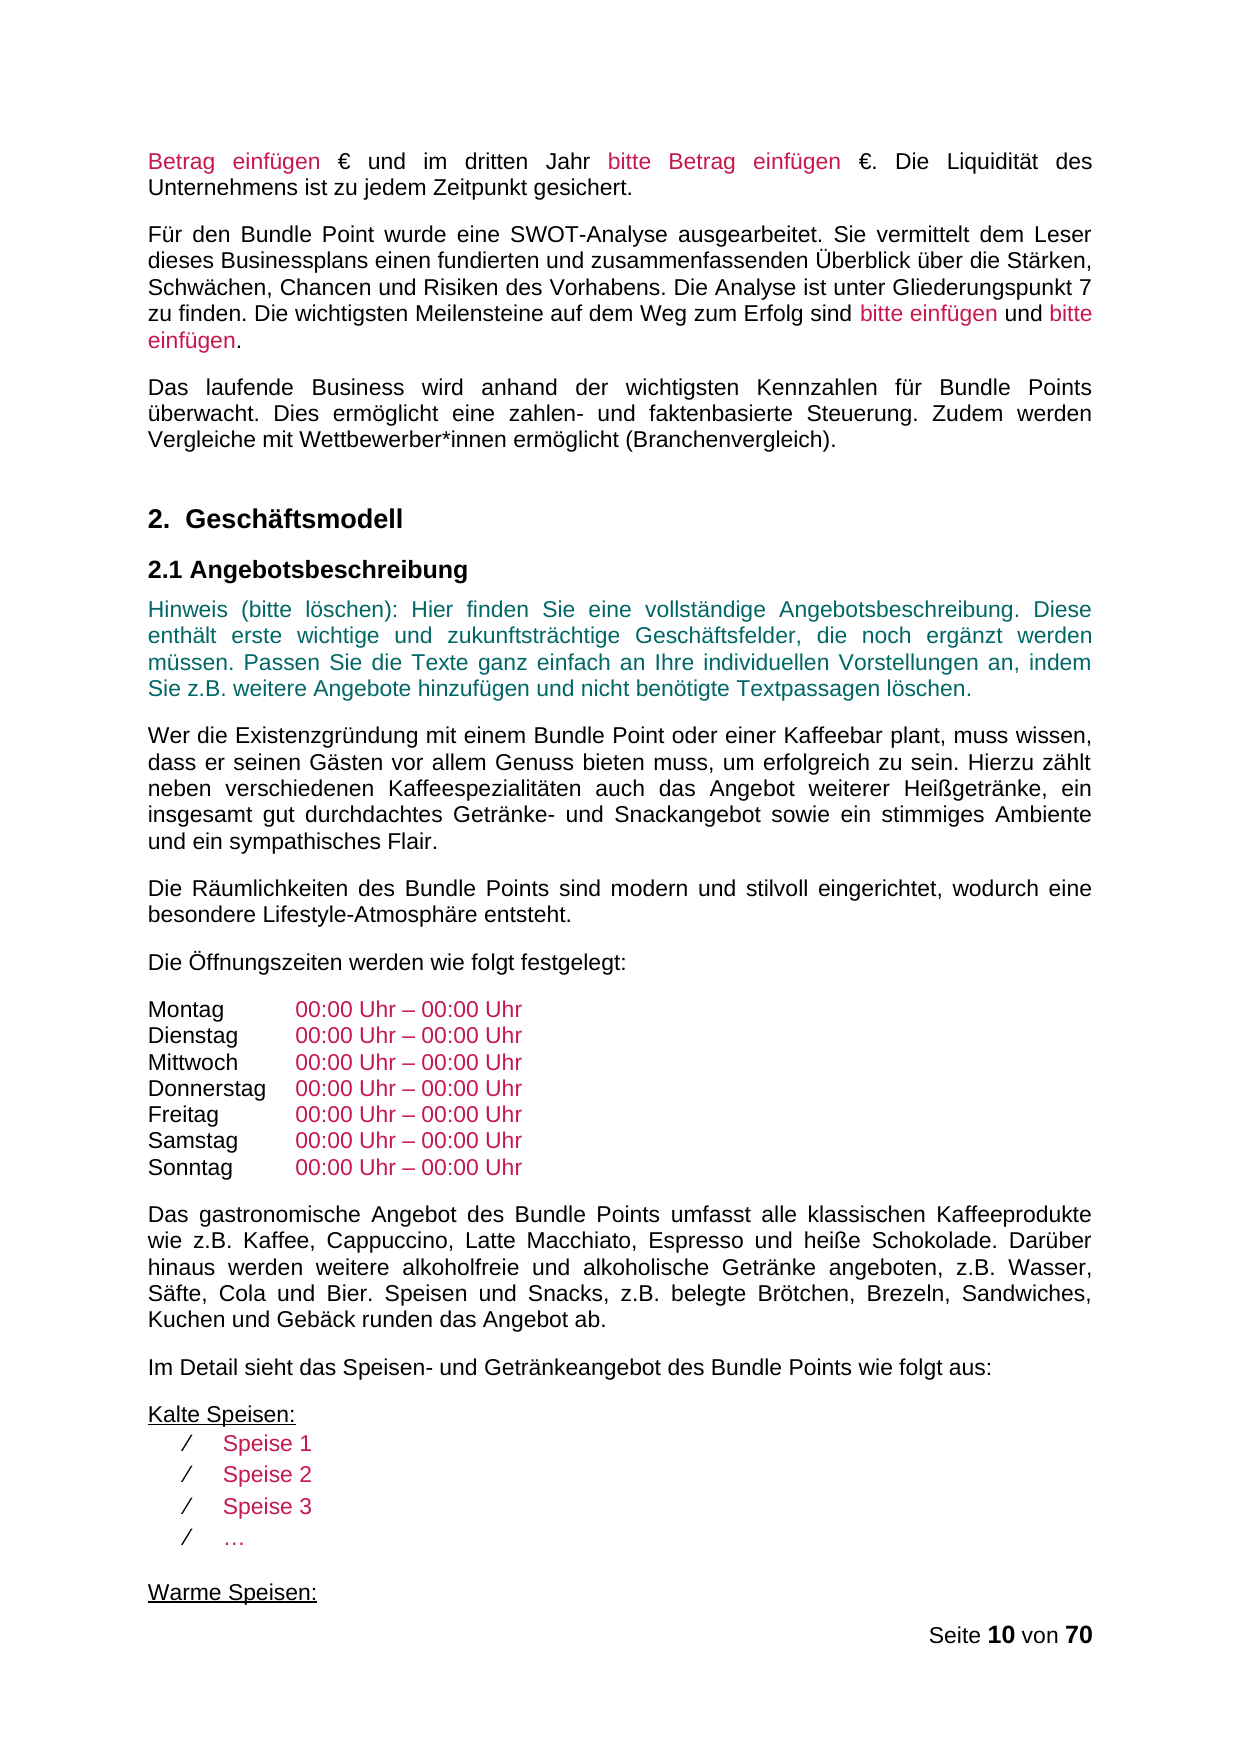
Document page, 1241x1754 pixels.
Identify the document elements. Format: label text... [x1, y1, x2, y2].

list Speise 1 [185, 1427, 1093, 1458]
text Das laufende Business wird anhand der wichtigsten Kennzahlen für Bundle Points überwacht. Dies ermöglicht eine zahlen- und faktenbasierte Steuerung. Zudem werden Vergleiche mit Wettbewerber*innen ermöglicht (Branchenvergleich). [148, 374, 1093, 453]
text Die Öffnungszeiten werden wie folgt festgelegt: [148, 948, 1093, 975]
subtitle 2.1 Angebotsbeschreibung [148, 555, 1093, 584]
list Speise 3 [185, 1490, 1093, 1521]
text Die Räumlichkeiten des Bundle Points sind modern und stilvoll eingerichtet, wodurch eine besondere Lifestyle-Atmosphäre entsteht. [148, 875, 1093, 928]
text Hinweis (bitte löschen): Hier finden Sie eine vollständige Angebotsbeschreibung. Diese enthält erste wichtige und zukunftsträchtige Geschäftsfelder, die noch ergänzt werden müssen. Passen Sie die Texte ganz einfach an Ihre individuellen Vorstellungen an, indem Sie z.B. weitere Angebote hinzufügen und nicht benötigte Textpassagen löschen. [148, 596, 1093, 702]
text Warme Speisen: [148, 1578, 1093, 1605]
text Kalte Speisen: [148, 1401, 1093, 1427]
text Im Detail sieht das Speisen- und Getränkeangebot des Bundle Points wie folgt aus: [148, 1354, 1093, 1380]
list Speise 2 [185, 1458, 1093, 1490]
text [148, 148, 1093, 200]
text Montag 00:00 Uhr – 00:00 Uhr Dienstag 00:00 Uhr – 00:00 Uhr Mittwoch 00:00 Uhr – 00:00 Uhr Donnerstag 00:00 Uhr – 00:00 Uhr Freitag 00:00 Uhr – 00:00 Uhr Samstag 00:00 Uhr – 00:00 Uhr Sonntag 00:00 Uhr – 00:00 Uhr [148, 996, 1093, 1180]
text Für den Bundle Point wurde eine SWOT-Analyse ausgearbeitet. Sie vermittelt dem Leser dieses Businessplans einen fundierten und zusammenfassenden Überblick über die Stärken, Schwächen, Chancen und Risiken des Vorhabens. Die Analyse ist unter Gliederungspunkt 7 zu finden. Die wichtigsten Meilensteine auf dem Weg zum Erfolg sind bitte einfügen und bitte einfügen. [148, 221, 1093, 353]
list … [185, 1521, 1093, 1552]
text Das gastronomische Angebot des Bundle Points umfasst alle klassischen Kaffeeprodukte wie z.B. Kaffee, Cappuccino, Latte Macchiato, Espresso und heiße Schokolade. Darüber hinaus werden weitere alkoholfreie und alkoholische Getränke angeboten, z.B. Wasser, Säfte, Cola und Bier. Speisen und Snacks, z.B. belegte Brötchen, Brezeln, Sandwiches, Kuchen und Gebäck runden das Angebot ab. [148, 1201, 1093, 1333]
text Wer die Existenzgründung mit einem Bundle Point oder einer Kaffeebar plant, muss wissen, dass er seinen Gästen vor allem Genuss bieten muss, um erfolgreich zu sein. Hierzu zählt neben verschiedenen Kaffeespezialitäten auch das Angebot weiterer Heißgetränke, ein insgesamt gut durchdachtes Getränke- und Snackangebot sowie ein stimmiges Ambiente und ein sympathisches Flair. [148, 722, 1093, 854]
subtitle Geschäftsmodell [148, 503, 1093, 534]
